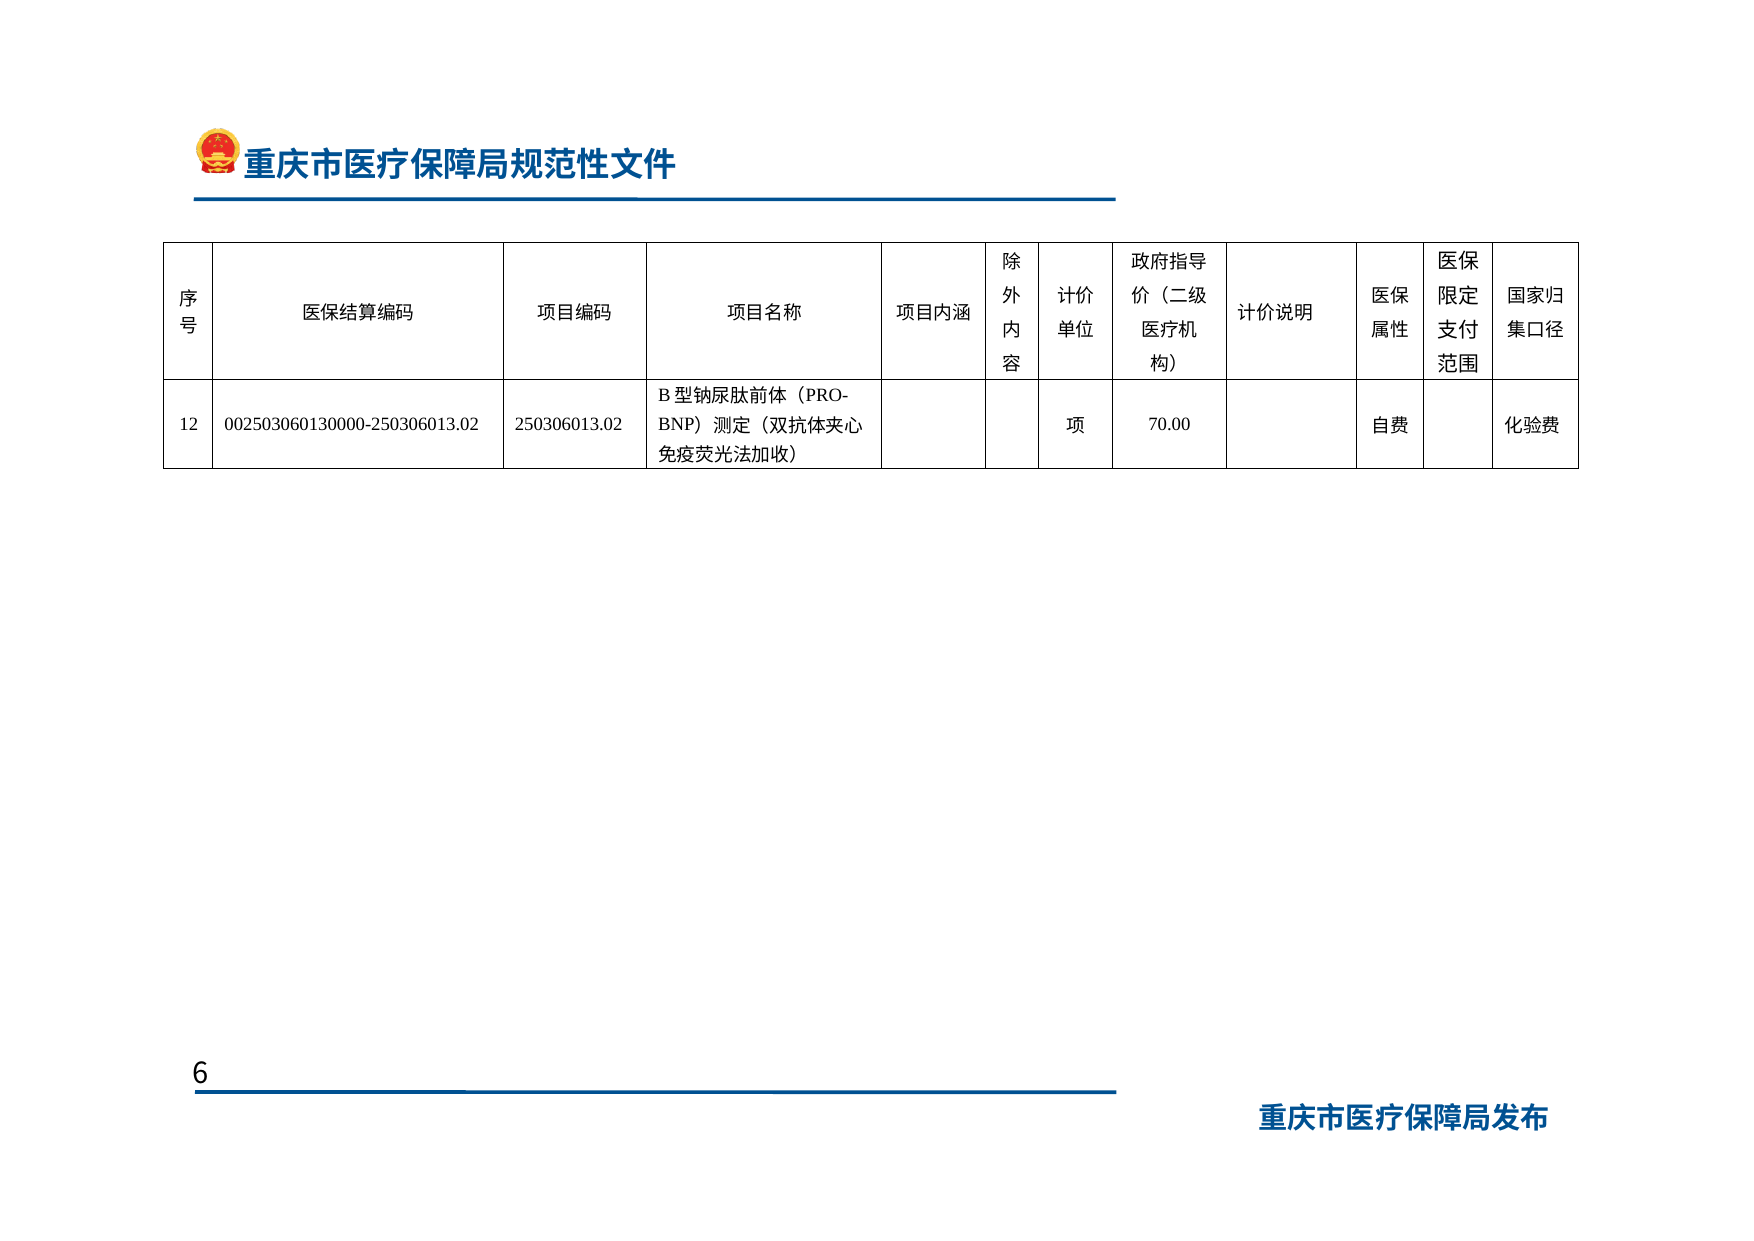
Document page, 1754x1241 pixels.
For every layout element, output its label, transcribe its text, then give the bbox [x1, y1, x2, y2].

table_cell [1424, 380, 1492, 468]
table_cell 12 [164, 380, 212, 468]
table_cell 化验费 [1493, 380, 1578, 468]
table_header 项目内涵 [882, 243, 985, 379]
table_header 项目编码 [504, 243, 646, 379]
picture [192, 126, 244, 177]
table_cell [1227, 380, 1356, 468]
table_header 序号 [164, 243, 212, 379]
table_header 计价说明 [1227, 243, 1356, 379]
table_cell 70.00 [1113, 380, 1226, 468]
table_header 医保结算编码 [213, 243, 503, 379]
table_cell [882, 380, 985, 468]
table_header 计价单位 [1039, 243, 1112, 379]
table_header 医保属性 [1357, 243, 1423, 379]
table_header 国家归集口径 [1493, 243, 1578, 379]
table_header 政府指导价（二级医疗机构） [1113, 243, 1226, 379]
table_header 医保限定支付范围 [1424, 243, 1492, 379]
table_header 除外内容 [986, 243, 1038, 379]
table_cell [986, 380, 1038, 468]
table_cell 自费 [1357, 380, 1423, 468]
table_cell B型钠尿肽前体（PRO-BNP）测定（双抗体夹心免疫荧光法加收） [647, 380, 881, 468]
table_header 项目名称 [647, 243, 881, 379]
table_cell 002503060130000-250306013.02 [213, 380, 503, 468]
table_cell 250306013.02 [504, 380, 646, 468]
table_cell 项 [1039, 380, 1112, 468]
